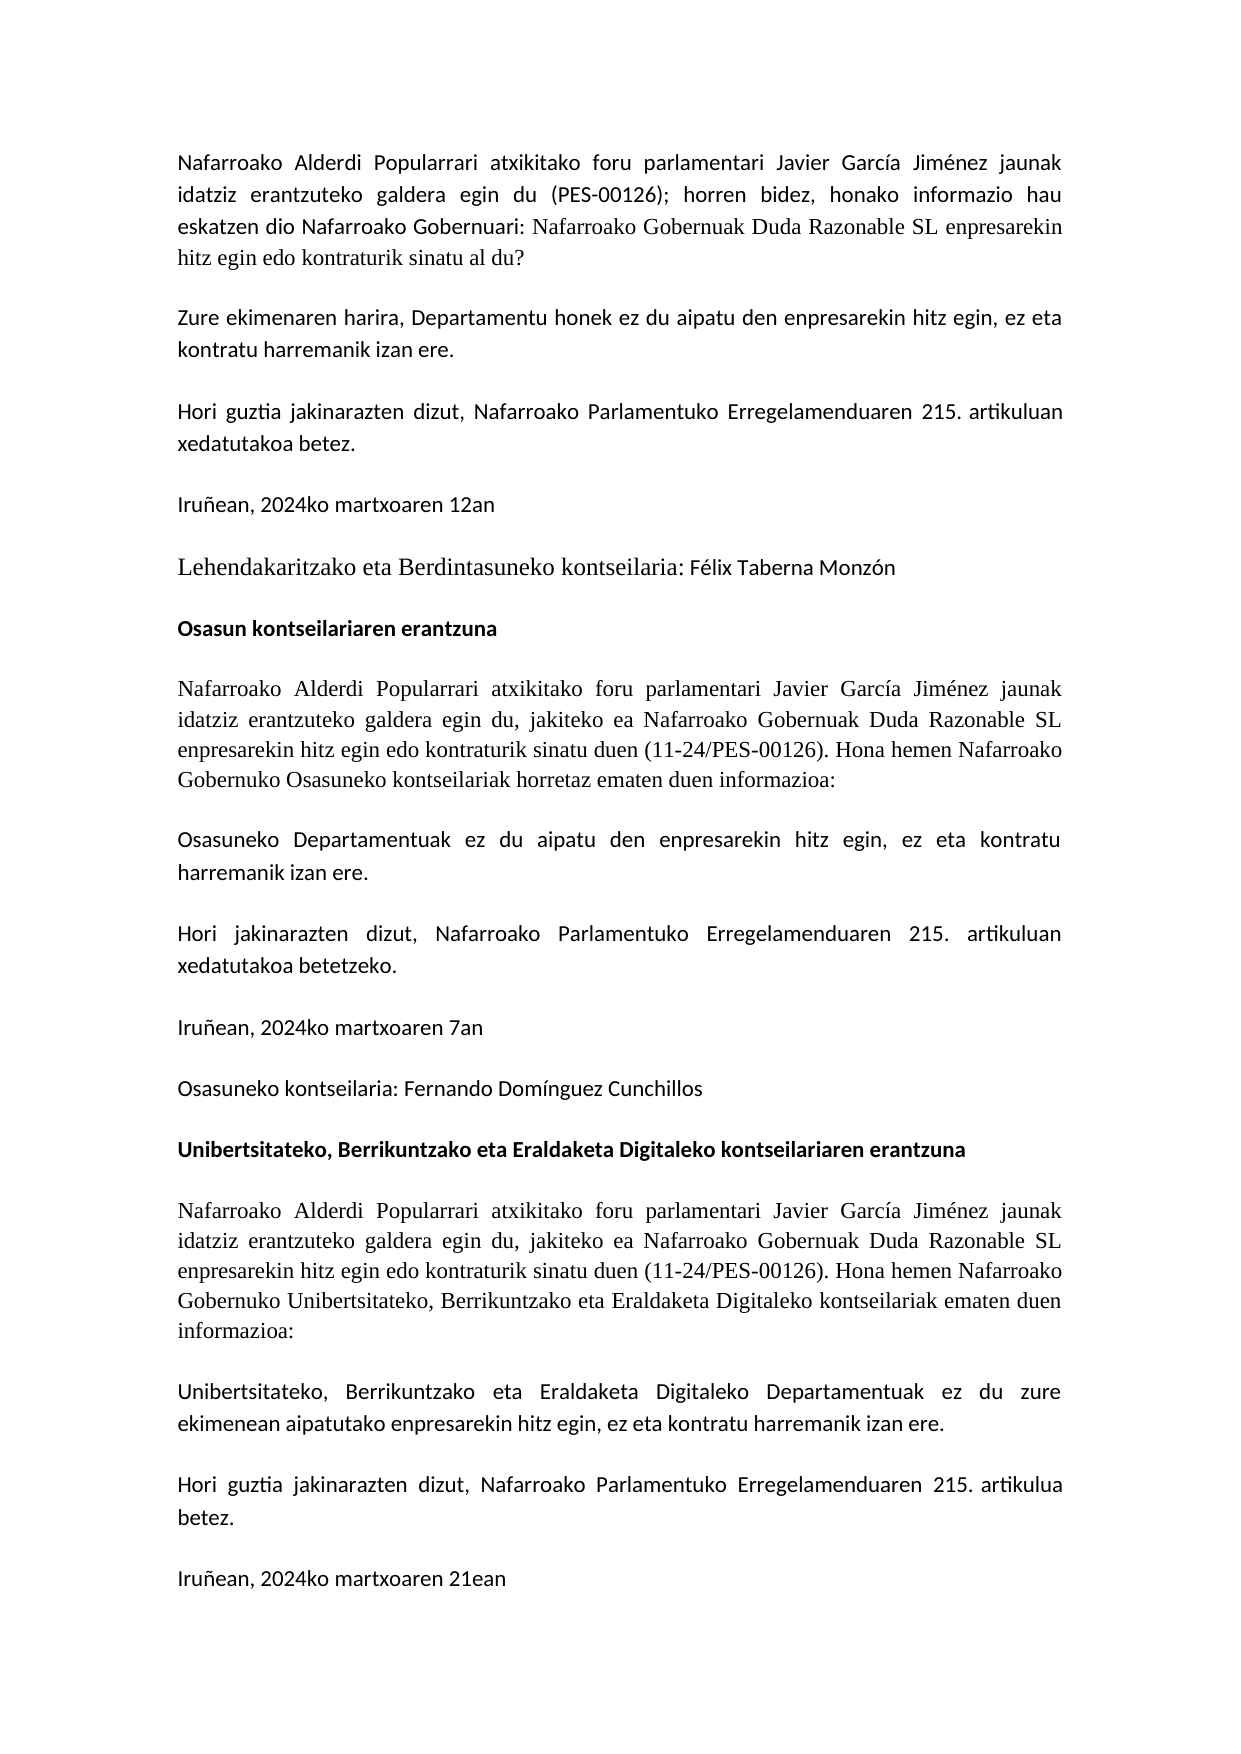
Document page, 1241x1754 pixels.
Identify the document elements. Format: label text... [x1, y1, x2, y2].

text Nafarroako Alderdi Popularrari atxikitako foru parlamentari Javier García Jiménez jaunak idatziz erantzuteko galdera egin du, jakiteko ea Nafarroako Gobernuak Duda Razonable SL enpresarekin hitz egin edo kontraturik sinatu duen (11-24/PES-00126). Hona hemen Nafarroako Gobernuko Osasuneko kontseilariak horretaz ematen duen informazioa: [177, 676, 1063, 792]
text Hori guztia jakinarazten dizut, Nafarroako Parlamentuko Erregelamenduaren 215. artikuluan xedatutakoa betez. [177, 397, 1063, 457]
text Osasuneko kontseilaria: Fernando Domínguez Cunchillos [177, 1074, 1063, 1102]
text Iruñean, 2024ko martxoaren 7an [177, 1013, 1063, 1041]
text Nafarroako Alderdi Popularrari atxikitako foru parlamentari Javier García Jiménez jaunak idatziz erantzuteko galdera egin du, jakiteko ea Nafarroako Gobernuak Duda Razonable SL enpresarekin hitz egin edo kontraturik sinatu duen (11-24/PES-00126). Hona hemen Nafarroako Gobernuko Unibertsitateko, Berrikuntzako eta Eraldaketa Digitaleko kontseilariak ematen duen informazioa: [177, 1197, 1063, 1344]
text Unibertsitateko, Berrikuntzako eta Eraldaketa Digitaleko kontseilariaren erantzuna [177, 1135, 1063, 1163]
text Zure ekimenaren harira, Departamentu honek ez du aipatu den enpresarekin hitz egin, ez eta kontratu harremanik izan ere. [177, 303, 1063, 363]
text Lehendakaritzako eta Berdintasuneko kontseilaria: Félix Taberna Monzón [177, 552, 1063, 581]
text Hori jakinarazten dizut, Nafarroako Parlamentuko Erregelamenduaren 215. artikuluan xedatutakoa betetzeko. [177, 919, 1063, 979]
text Nafarroako Alderdi Popularrari atxikitako foru parlamentari Javier García Jiménez jaunak idatziz erantzuteko galdera egin du (PES-00126); horren bidez, honako informazio hau eskatzen dio Nafarroako Gobernuari: Nafarroako Gobernuak Duda Razonable SL enpresarekin hitz egin edo kontraturik sinatu al du? [177, 148, 1063, 270]
text Iruñean, 2024ko martxoaren 21ean [177, 1564, 1063, 1592]
text Iruñean, 2024ko martxoaren 12an [177, 490, 1063, 518]
list Unibertsitateko, Berrikuntzako eta Eraldaketa Digitaleko Departamentuak ez du zure ekimenean aipatutako enpresarekin hitz egin, ez eta kontratu harremanik izan ere. [177, 1377, 1063, 1437]
text Osasun kontseilariaren erantzuna [177, 614, 1063, 642]
text Hori guztia jakinarazten dizut, Nafarroako Parlamentuko Erregelamenduaren 215. artikulua betez. [177, 1470, 1063, 1531]
text Osasuneko Departamentuak ez du aipatu den enpresarekin hitz egin, ez eta kontratu harremanik izan ere. [177, 826, 1063, 886]
